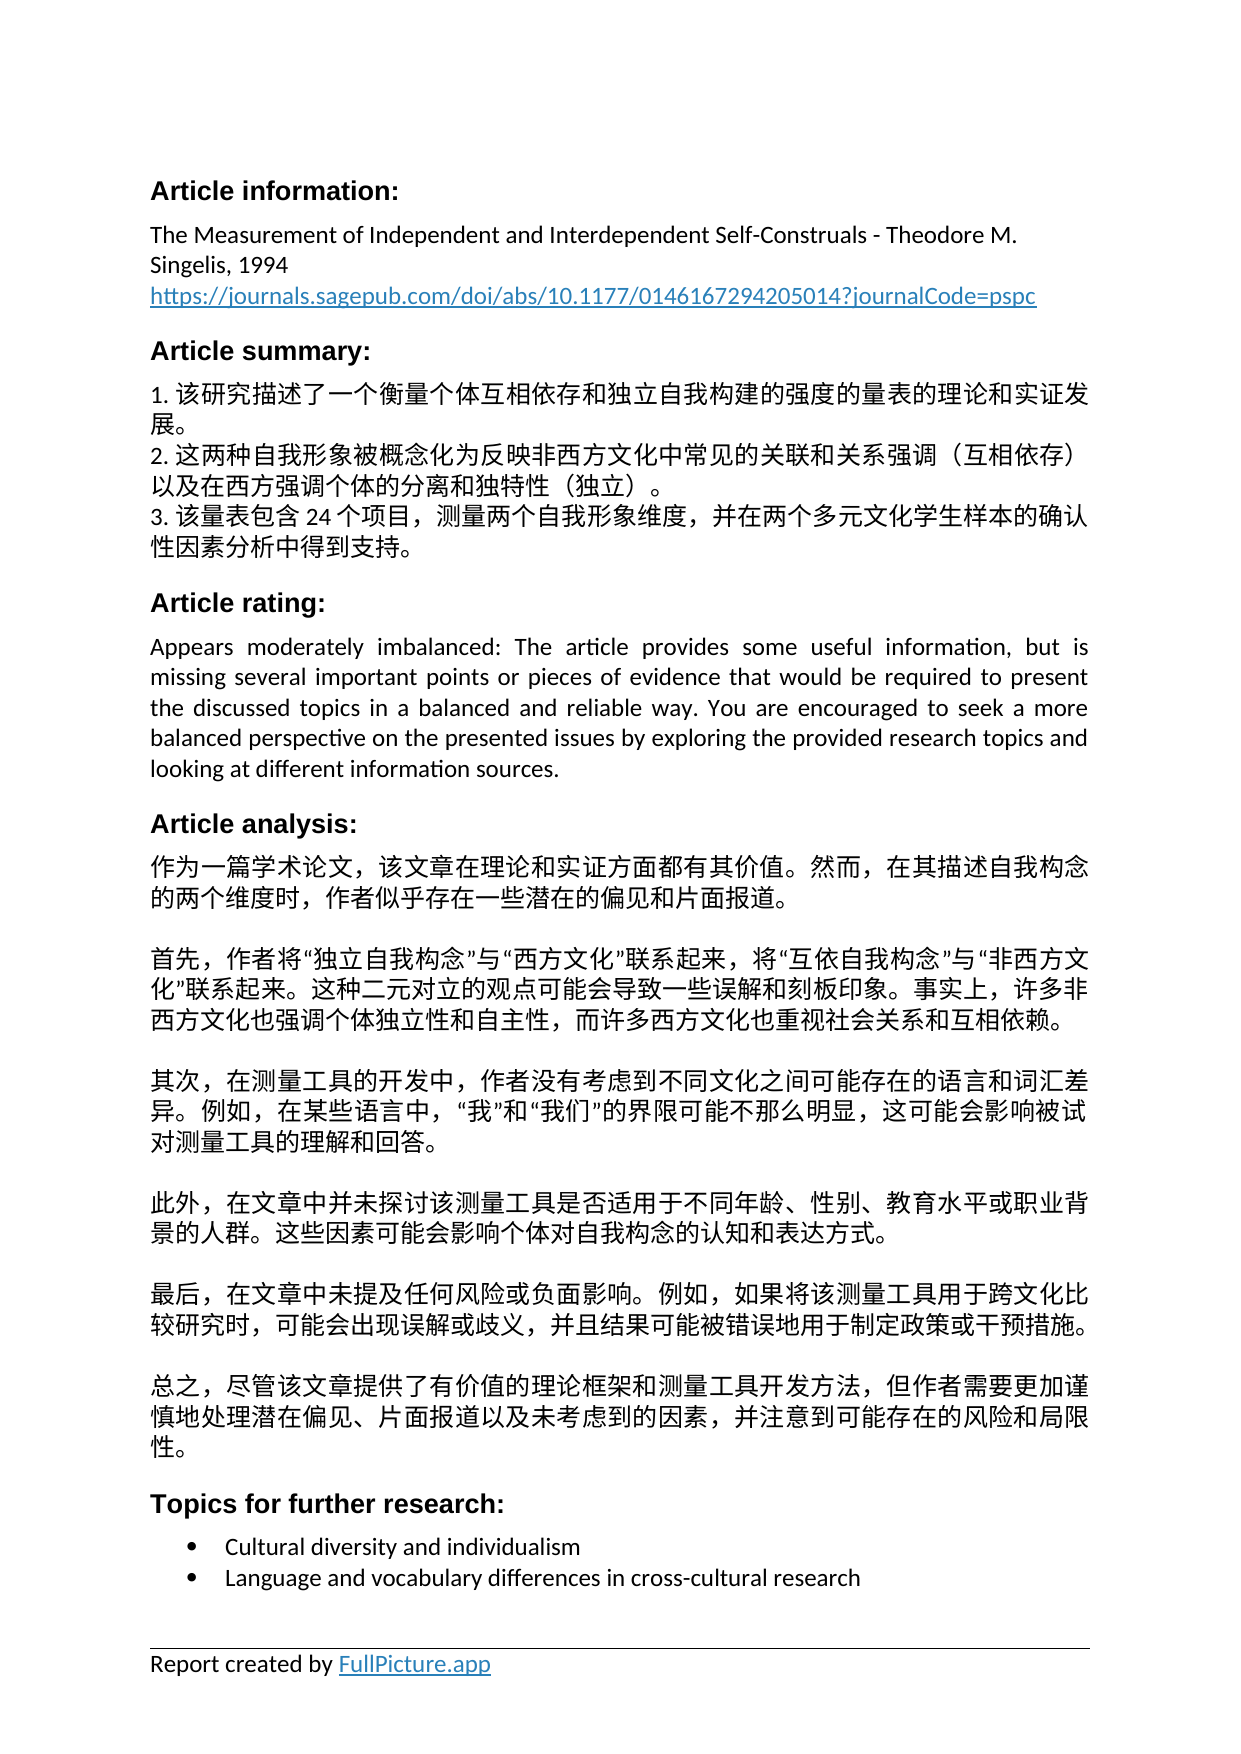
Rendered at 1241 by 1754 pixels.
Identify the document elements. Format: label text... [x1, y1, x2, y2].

text 首先，作者将“独立自我构念”与“西方文化”联系起来，将“互依自我构念”与“非西方文化”联系起来。这种二元对立的观点可能会导致一些误解和刻板印象。事实上，许多非西方文化也强调个体独立性和自主性，而许多西方文化也重视社会关系和互相依赖。 [150, 944, 1090, 1035]
text 1. 该研究描述了一个衡量个体互相依存和独立自我构建的强度的量表的理论和实证发展。 [150, 379, 1090, 440]
subtitle Article summary: [150, 335, 1090, 367]
subtitle Topics for further research: [150, 1488, 1090, 1519]
text 2. 这两种自我形象被概念化为反映非西方文化中常见的关联和关系强调（互相依存）以及在西方强调个体的分离和独特性（独立）。 [150, 440, 1090, 501]
text 其次，在测量工具的开发中，作者没有考虑到不同文化之间可能存在的语言和词汇差异。例如，在某些语言中，“我”和“我们”的界限可能不那么明显，这可能会影响被试对测量工具的理解和回答。 [150, 1066, 1090, 1157]
subtitle Article information: [150, 175, 1090, 206]
text 作为一篇学术论文，该文章在理论和实证方面都有其价值。然而，在其描述自我构念的两个维度时，作者似乎存在一些潜在的偏见和片面报道。 [150, 852, 1090, 913]
text The Measurement of Independent and Interdependent Self-Construals - Theodore M. Singelis, 1994https://journals.sagepub.com/doi/abs/10.1177/0146167294205014?journalCode=pspc [150, 219, 1090, 310]
subtitle Article analysis: [150, 808, 1090, 840]
text 最后，在文章中未提及任何风险或负面影响。例如，如果将该测量工具用于跨文化比较研究时，可能会出现误解或歧义，并且结果可能被错误地用于制定政策或干预措施。 [150, 1279, 1090, 1341]
text 总之，尽管该文章提供了有价值的理论框架和测量工具开发方法，但作者需要更加谨慎地处理潜在偏见、片面报道以及未考虑到的因素，并注意到可能存在的风险和局限性。 [150, 1371, 1090, 1463]
list Language and vocabulary differences in cross-cultural research [187, 1562, 1090, 1592]
subtitle Article rating: [150, 587, 1090, 618]
text 3. 该量表包含24个项目，测量两个自我形象维度，并在两个多元文化学生样本的确认性因素分析中得到支持。 [150, 501, 1090, 562]
text Appears moderately imbalanced: The article provides some useful information, but is missing several important points or pieces of evidence that would be required to present the discussed topics in a balanced and reliable way. You are encouraged to seek a more balanced perspective on the presented issues by exploring the provided research topics and looking at different information sources. [150, 631, 1090, 783]
text 此外，在文章中并未探讨该测量工具是否适用于不同年龄、性别、教育水平或职业背景的人群。这些因素可能会影响个体对自我构念的认知和表达方式。 [150, 1188, 1090, 1249]
list Cultural diversity and individualism [187, 1531, 1090, 1562]
